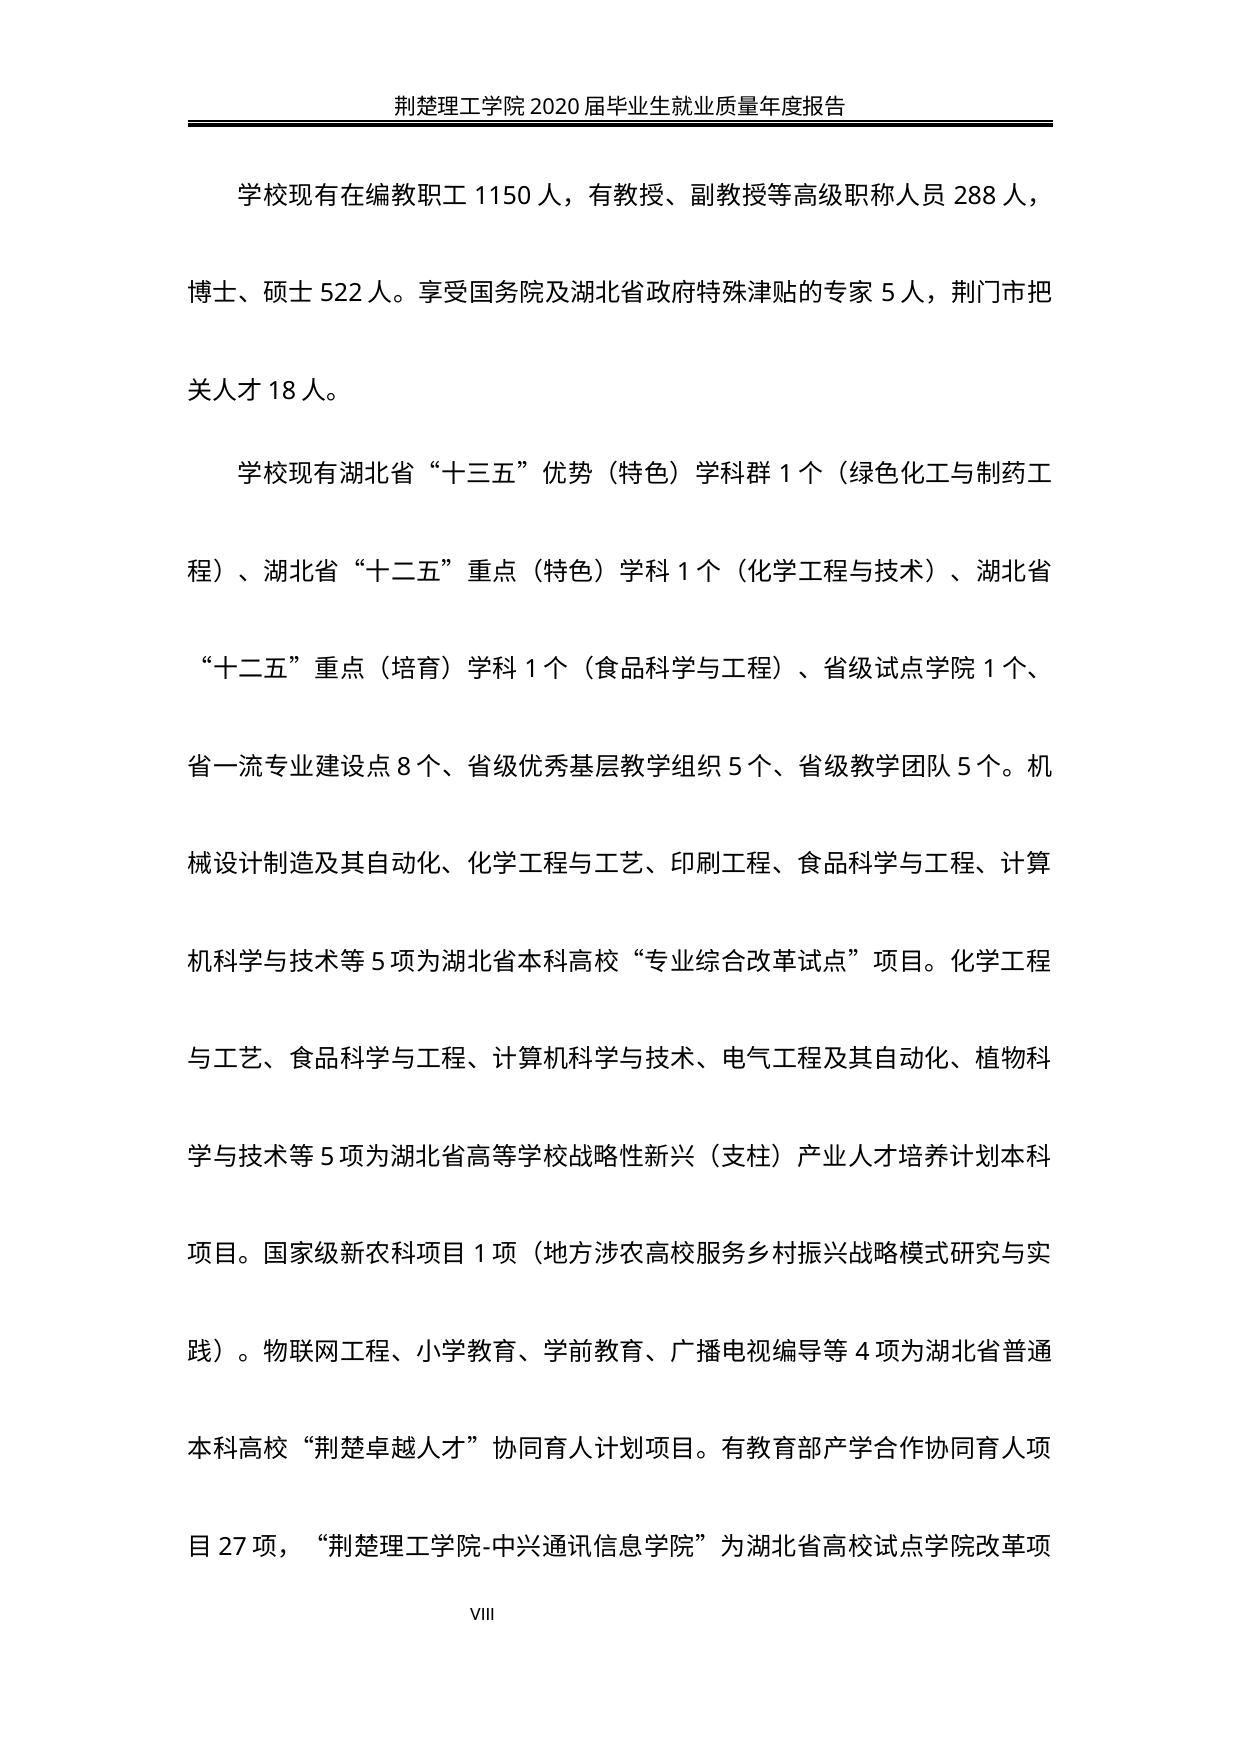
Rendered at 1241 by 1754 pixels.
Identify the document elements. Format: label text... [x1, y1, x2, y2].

text 学校现有在编教职工1150人，有教授、副教授等高级职称人员288人，博士、硕士522人。享受国务院及湖北省政府特殊津贴的专家5人，荆门市把关人才18人。 [187, 161, 1053, 421]
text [187, 439, 1053, 1577]
